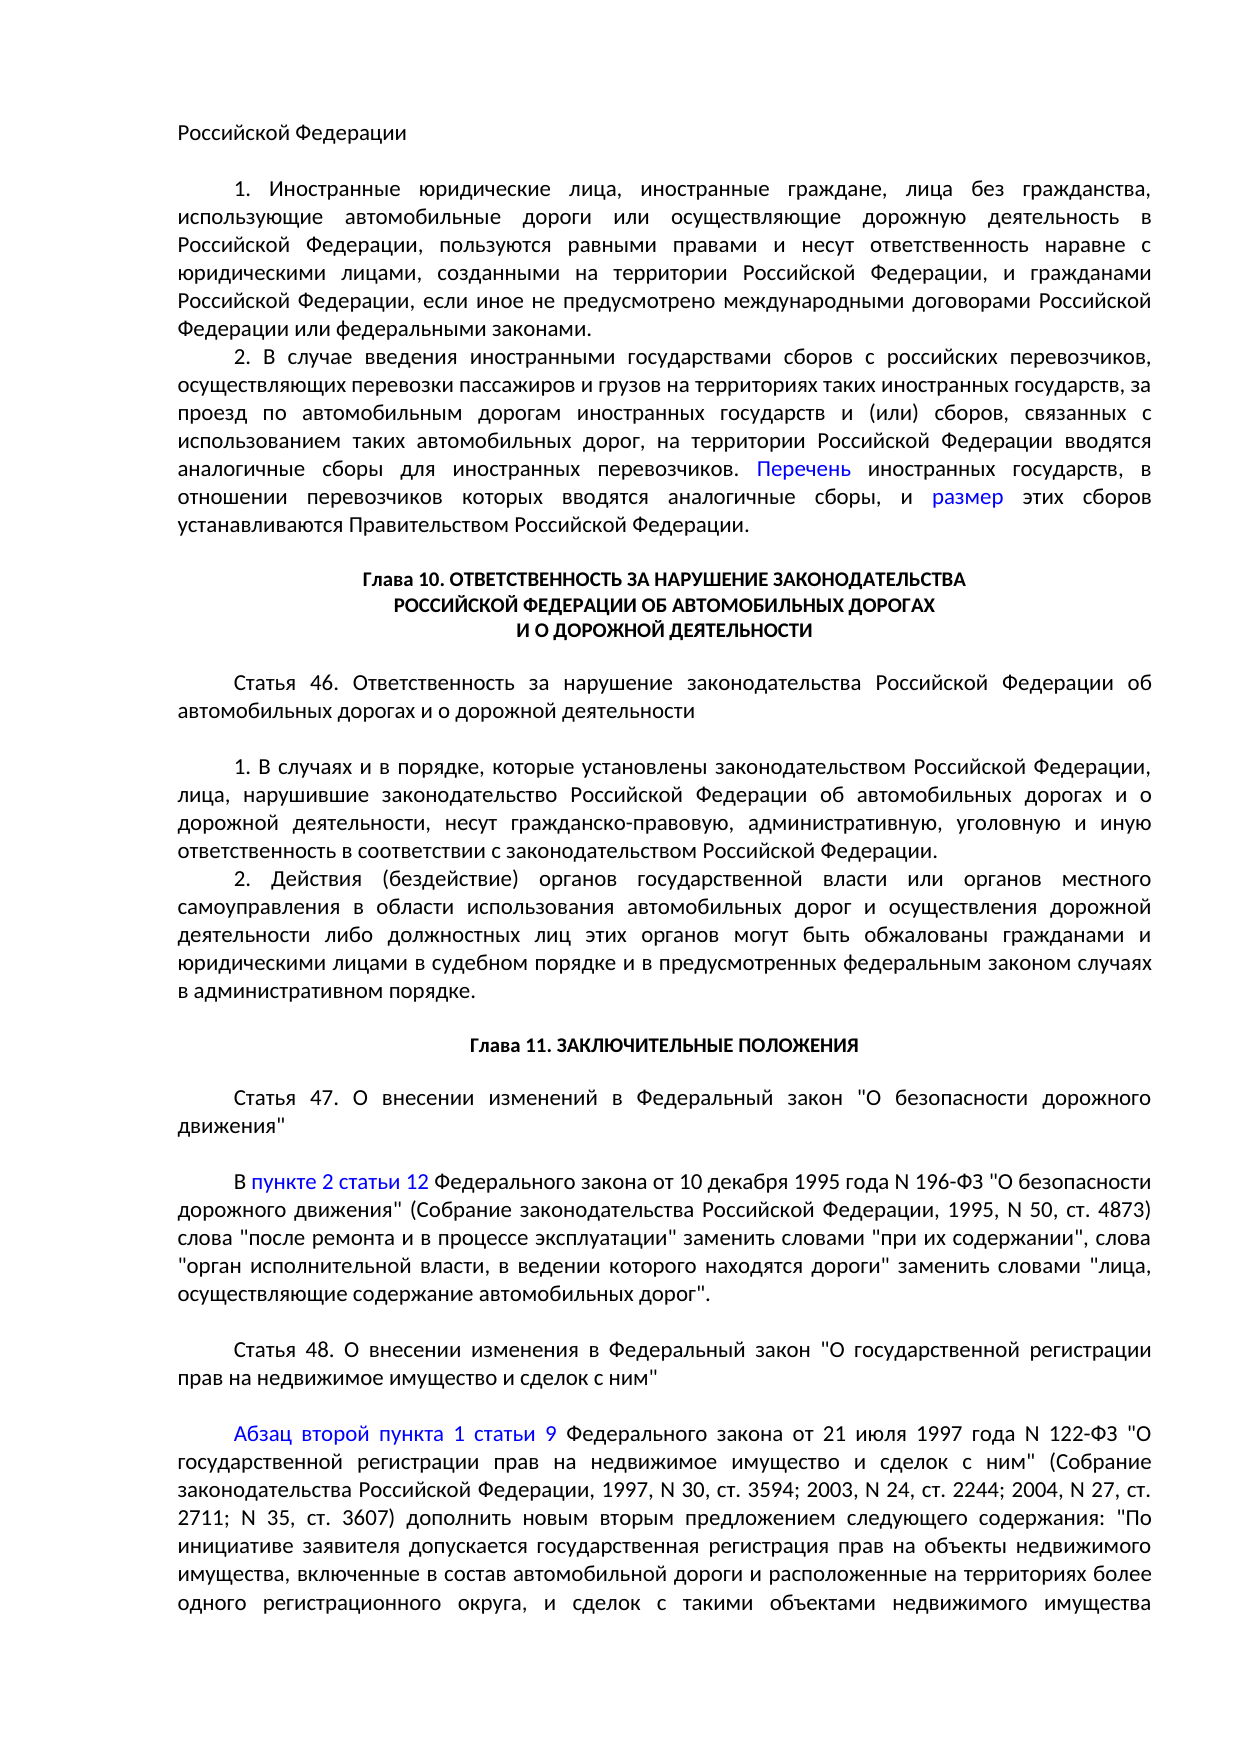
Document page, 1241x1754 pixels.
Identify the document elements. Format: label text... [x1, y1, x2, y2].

text В пункте 2 статьи 12 Федерального закона от 10 декабря 1995 года N 196-ФЗ "О безопасности дорожного движения" (Собрание законодательства Российской Федерации, 1995, N 50, ст. 4873) слова "после ремонта и в процессе эксплуатации" заменить словами "при их содержании", слова "орган исполнительной власти, в ведении которого находятся дороги" заменить словами "лица, осуществляющие содержание автомобильных дорог". [177, 1167, 1152, 1307]
text Статья 46. Ответственность за нарушение законодательства Российской Федерации об автомобильных дорогах и о дорожной деятельности [177, 668, 1152, 724]
text Статья 48. О внесении изменения в Федеральный закон "О государственной регистрации прав на недвижимое имущество и сделок с ним" [177, 1335, 1152, 1391]
text Статья 47. О внесении изменений в Федеральный закон "О безопасности дорожного движения" [177, 1083, 1152, 1139]
text 2. В случае введения иностранными государствами сборов с российских перевозчиков, осуществляющих перевозки пассажиров и грузов на территориях таких иностранных государств, за проезд по автомобильным дорогам иностранных государств и (или) сборов, связанных с использованием таких автомобильных дорог, на территории Российской Федерации вводятся аналогичные сборы для иностранных перевозчиков. Перечень иностранных государств, в отношении перевозчиков которых вводятся аналогичные сборы, и размер этих сборов устанавливаются Правительством Российской Федерации. [177, 342, 1152, 538]
title РОССИЙСКОЙ ФЕДЕРАЦИИ ОБ АВТОМОБИЛЬНЫХ ДОРОГАХ [177, 592, 1152, 617]
text 1. Иностранные юридические лица, иностранные граждане, лица без гражданства, использующие автомобильные дороги или осуществляющие дорожную деятельность в Российской Федерации, пользуются равными правами и несут ответственность наравне с юридическими лицами, созданными на территории Российской Федерации, и гражданами Российской Федерации, если иное не предусмотрено международными договорами Российской Федерации или федеральными законами. [177, 174, 1152, 342]
text 1. В случаях и в порядке, которые установлены законодательством Российской Федерации, лица, нарушившие законодательство Российской Федерации об автомобильных дорогах и о дорожной деятельности, несут гражданско-правовую, административную, уголовную и иную ответственность в соответствии с законодательством Российской Федерации. [177, 752, 1152, 864]
title И О ДОРОЖНОЙ ДЕЯТЕЛЬНОСТИ [177, 617, 1152, 643]
title Глава 11. ЗАКЛЮЧИТЕЛЬНЫЕ ПОЛОЖЕНИЯ [177, 1032, 1152, 1058]
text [177, 1419, 1152, 1616]
text 2. Действия (бездействие) органов государственной власти или органов местного самоуправления в области использования автомобильных дорог и осуществления дорожной деятельности либо должностных лиц этих органов могут быть обжалованы гражданами и юридическими лицами в судебном порядке и в предусмотренных федеральным законом случаях в административном порядке. [177, 864, 1152, 1004]
title Глава 10. ОТВЕТСТВЕННОСТЬ ЗА НАРУШЕНИЕ ЗАКОНОДАТЕЛЬСТВА [177, 566, 1152, 592]
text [177, 118, 1152, 146]
